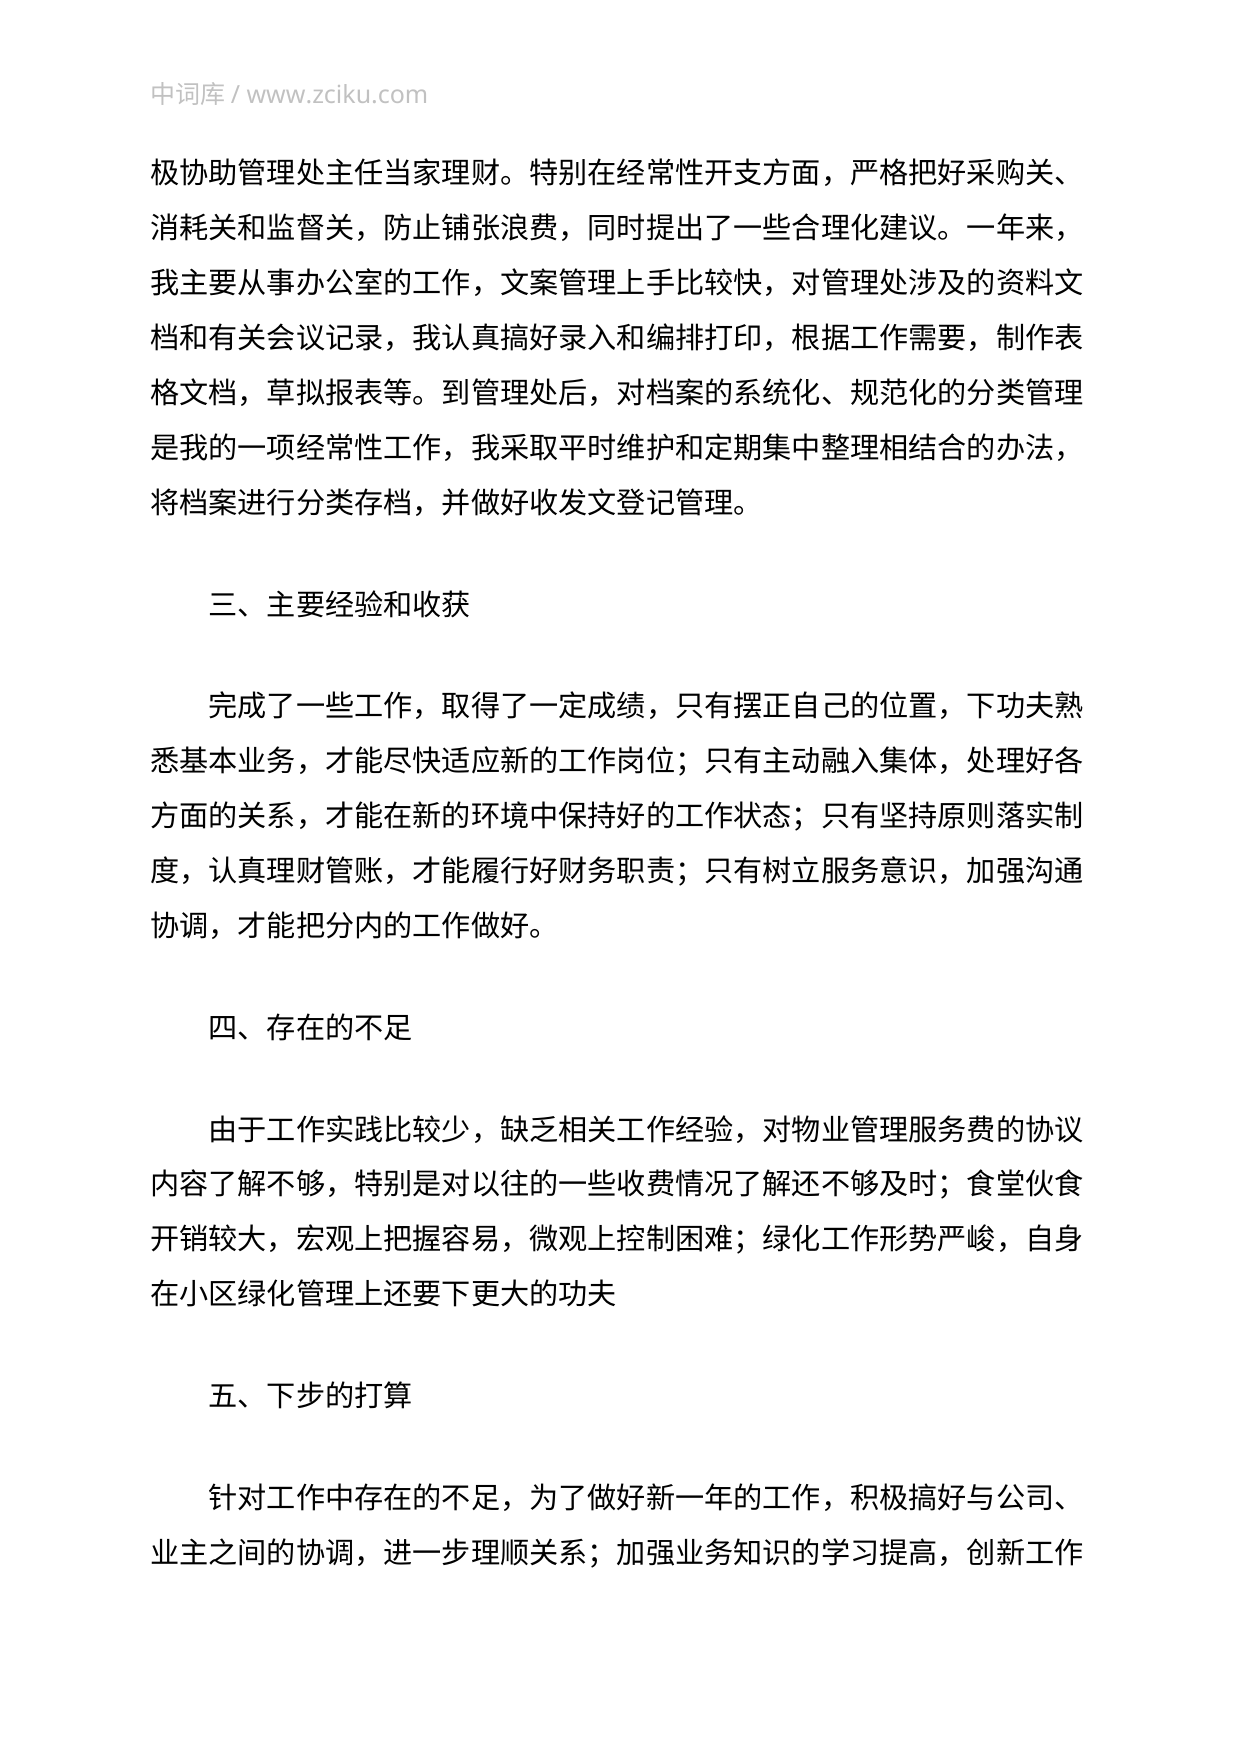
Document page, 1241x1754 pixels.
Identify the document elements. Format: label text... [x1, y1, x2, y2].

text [150, 150, 1090, 522]
text 五、下步的打算 [150, 1372, 1090, 1415]
text 完成了一些工作，取得了一定成绩，只有摆正自己的位置，下功夫熟悉基本业务，才能尽快适应新的工作岗位；只有主动融入集体，处理好各方面的关系，才能在新的环境中保持好的工作状态；只有坚持原则落实制度，认真理财管账，才能履行好财务职责；只有树立服务意识，加强沟通协调，才能把分内的工作做好。 [150, 683, 1090, 945]
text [150, 1474, 1090, 1571]
text 三、主要经验和收获 [150, 581, 1090, 623]
text 由于工作实践比较少，缺乏相关工作经验，对物业管理服务费的协议内容了解不够，特别是对以往的一些收费情况了解还不够及时；食堂伙食开销较大，宏观上把握容易，微观上控制困难；绿化工作形势严峻，自身在小区绿化管理上还要下更大的功夫 [150, 1106, 1090, 1313]
text 四、存在的不足 [150, 1004, 1090, 1047]
